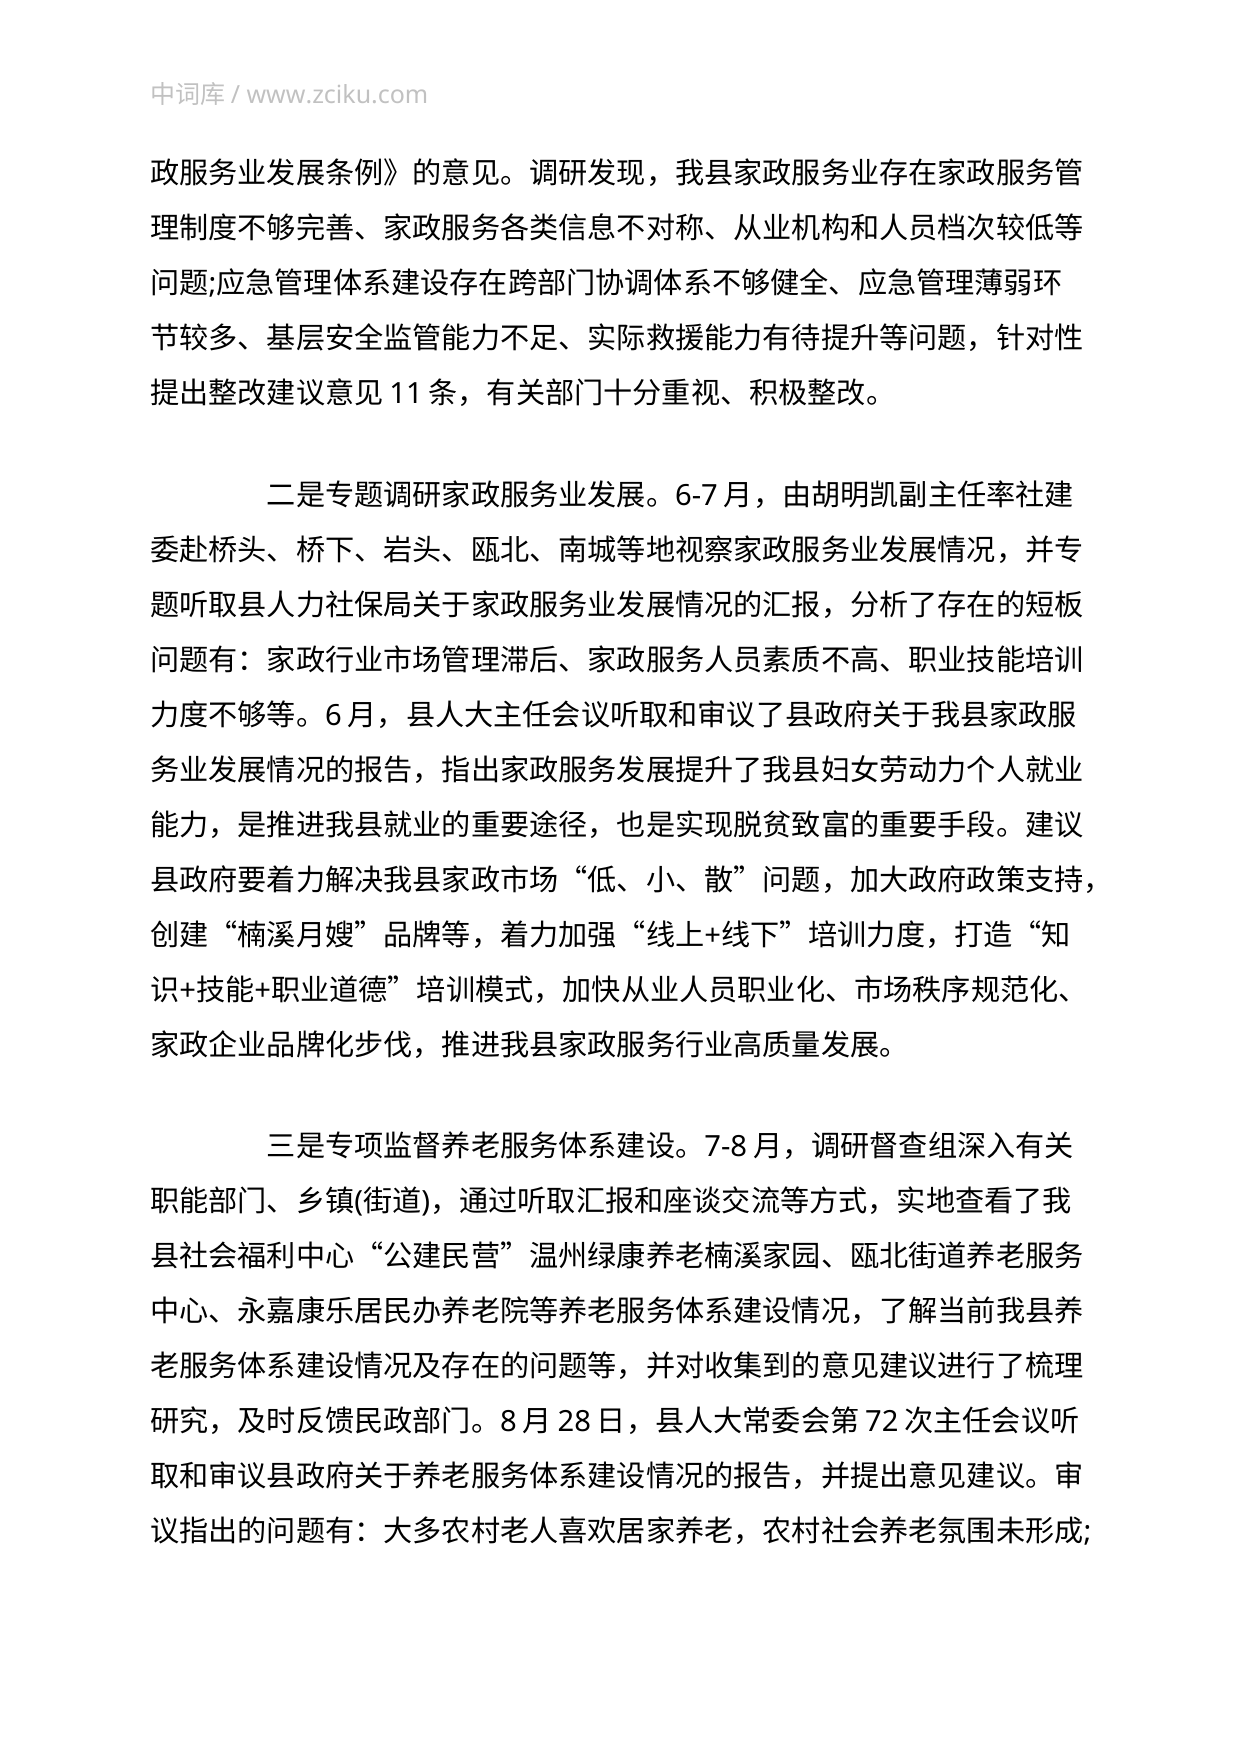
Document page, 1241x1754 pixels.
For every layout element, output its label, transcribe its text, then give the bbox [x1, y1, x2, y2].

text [150, 1123, 1090, 1550]
text 二是专题调研家政服务业发展。6-7月，由胡明凯副主任率社建委赴桥头、桥下、岩头、瓯北、南城等地视察家政服务业发展情况，并专题听取县人力社保局关于家政服务业发展情况的汇报，分析了存在的短板问题有：家政行业市场管理滞后、家政服务人员素质不高、职业技能培训力度不够等。6月，县人大主任会议听取和审议了县政府关于我县家政服务业发展情况的报告，指出家政服务发展提升了我县妇女劳动力个人就业能力，是推进我县就业的重要途径，也是实现脱贫致富的重要手段。建议县政府要着力解决我县家政市场“低、小、散”问题，加大政府政策支持，创建“楠溪月嫂”品牌等，着力加强“线上+线下”培训力度，打造“知识+技能+职业道德”培训模式，加快从业人员职业化、市场秩序规范化、家政企业品牌化步伐，推进我县家政服务行业高质量发展。 [150, 472, 1090, 1063]
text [150, 150, 1090, 412]
